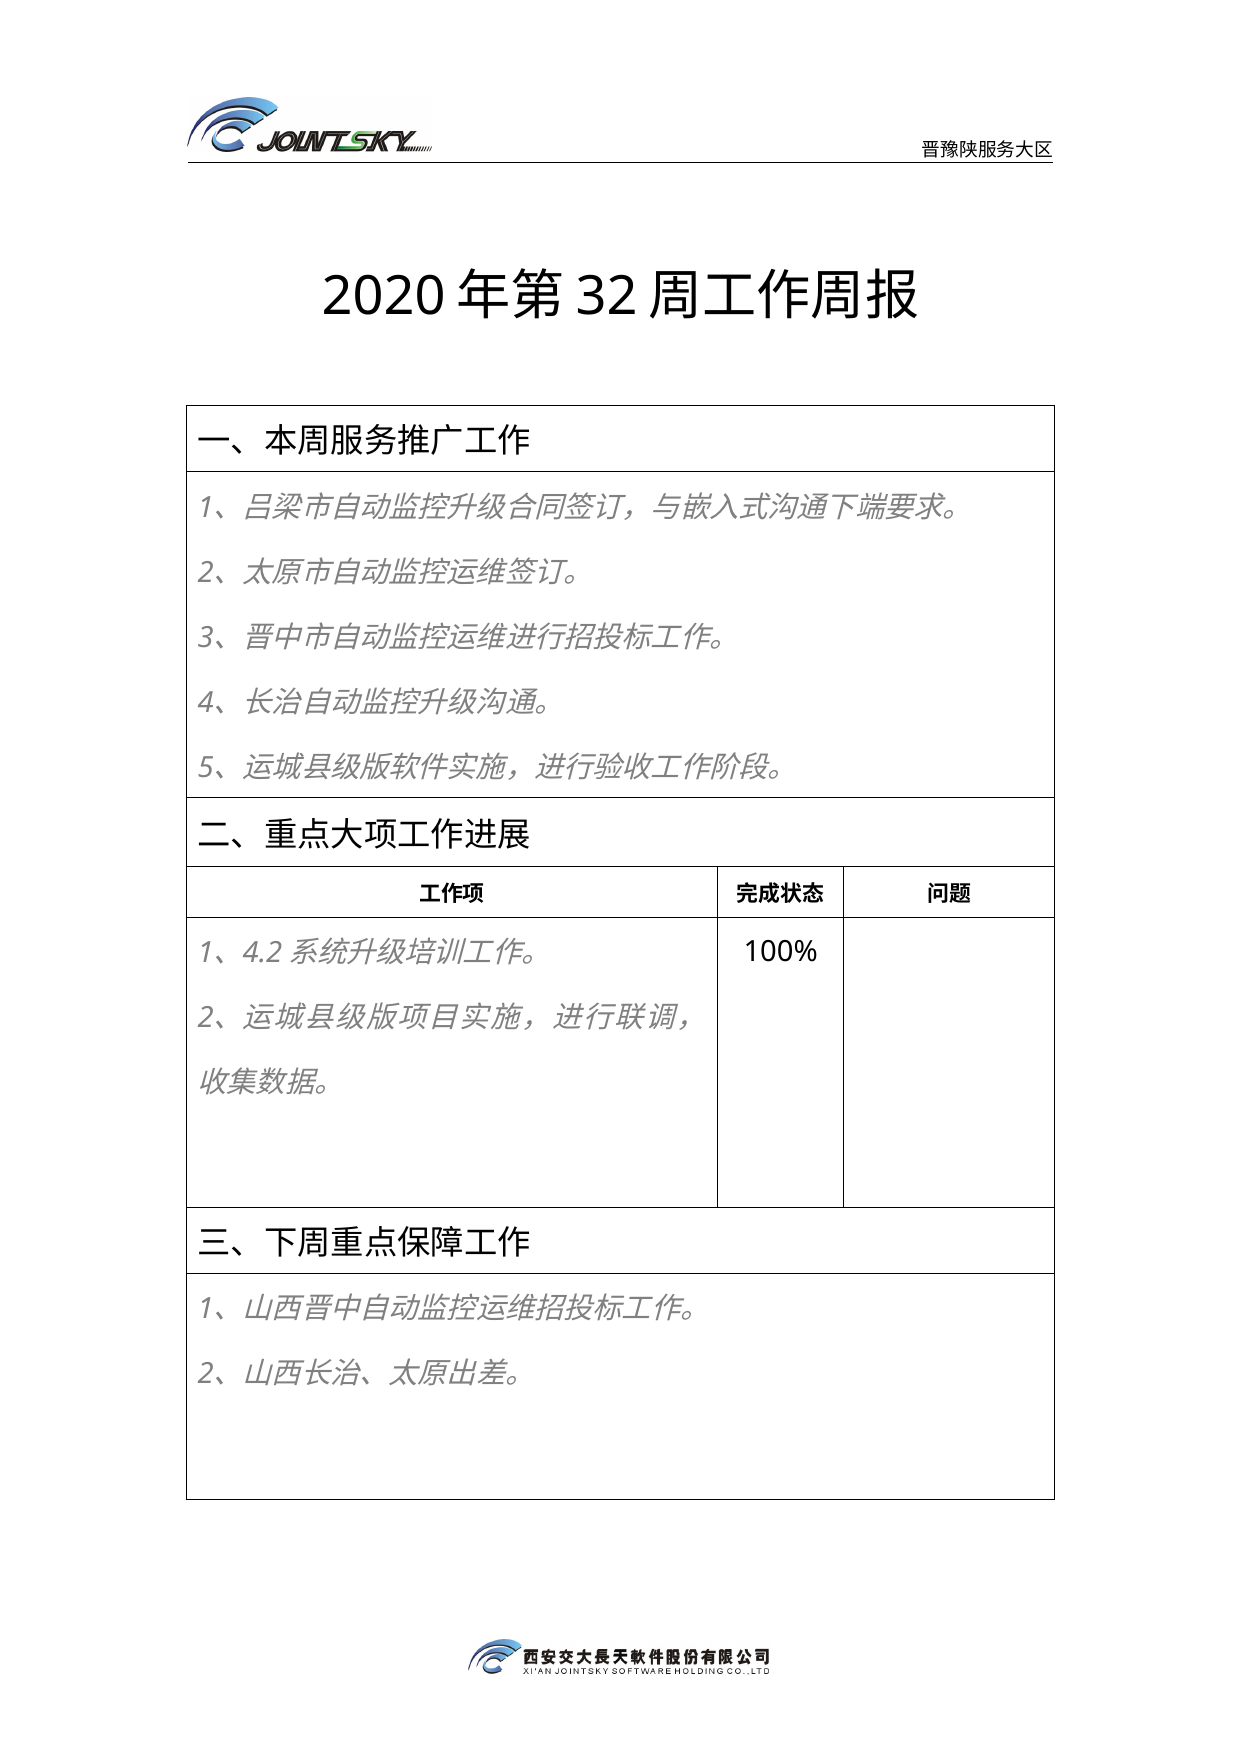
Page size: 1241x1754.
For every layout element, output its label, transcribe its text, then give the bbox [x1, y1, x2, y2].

table_header 一、本周服务推广工作 [187, 406, 1054, 471]
table_cell 二、重点大项工作进展 [187, 798, 1054, 866]
table_cell 三、下周重点保障工作 [187, 1208, 1054, 1273]
table_cell 问题 [844, 867, 1054, 917]
table_cell 吕梁市自动监控升级合同签订，与嵌入式沟通下端要求。 太原市自动监控运维签订。 晋中市自动监控运维进行招投标工作。 长治自动监控升级沟通。 运城县级版软件实施，进行验收工作阶段。 [187, 472, 1054, 797]
table_cell 山西晋中自动监控运维招投标工作。 山西长治、太原出差。 [187, 1274, 1054, 1499]
table_cell 1、4.2系统升级培训工作。 运城县级版项目实施，进行联调，收集数据。 [187, 918, 717, 1207]
picture [187, 97, 432, 152]
table_cell [844, 918, 1054, 1207]
text 2020年第32周工作周报 [187, 242, 1053, 340]
table_cell 完成状态 [718, 867, 843, 917]
table_cell 工作项 [187, 867, 717, 917]
table_cell 100% [718, 918, 843, 1207]
picture [468, 1639, 769, 1675]
